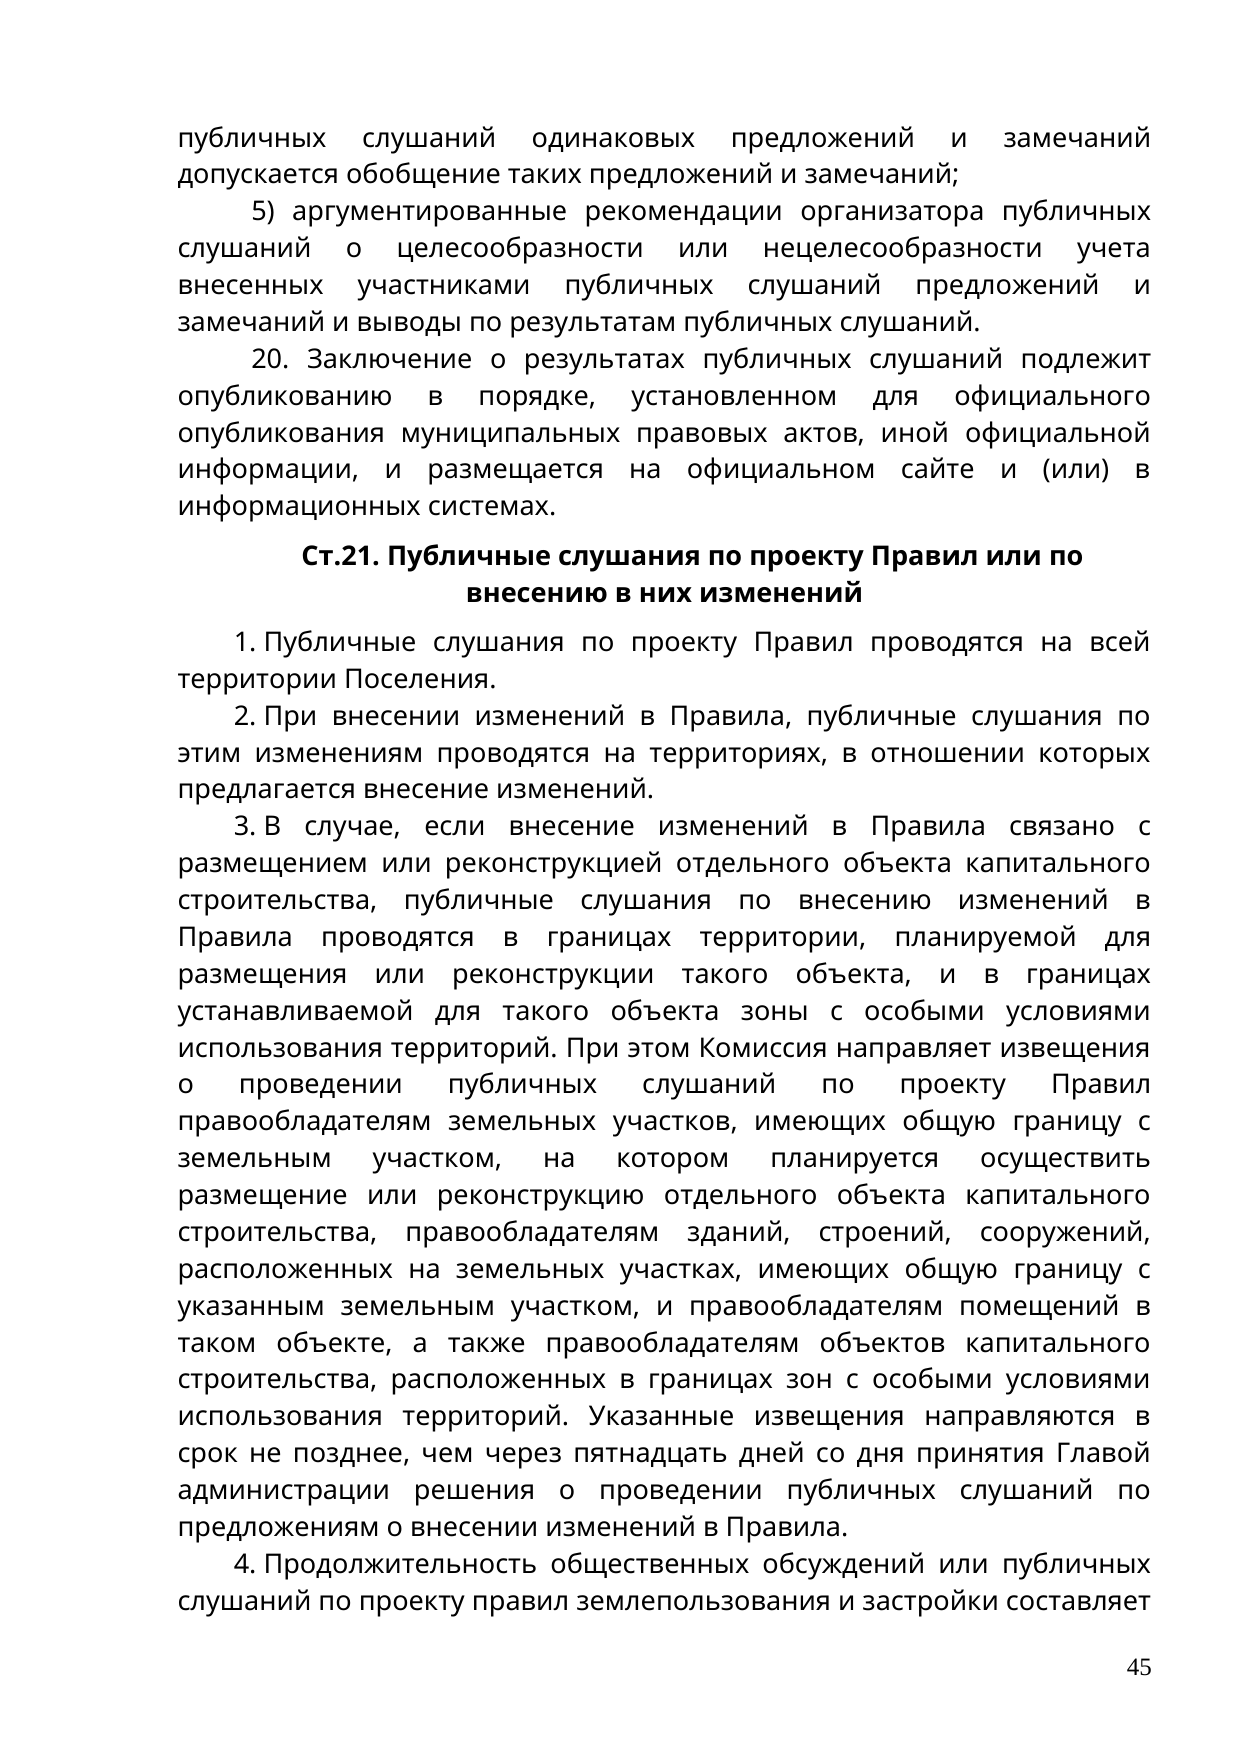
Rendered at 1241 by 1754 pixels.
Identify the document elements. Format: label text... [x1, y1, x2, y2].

text 3. В случае, если внесение изменений в Правила связано с размещением или реконструкцией отдельного объекта капитального строительства, публичные слушания по внесению изменений в Правила проводятся в границах территории, планируемой для размещения или реконструкции такого объекта, и в границах устанавливаемой для такого объекта зоны с особыми условиями использования территорий. При этом Комиссия направляет извещения о проведении публичных слушаний по проекту Правил правообладателям земельных участков, имеющих общую границу с земельным участком, на котором планируется осуществить размещение или реконструкцию отдельного объекта капитального строительства, правообладателям зданий, строений, сооружений, расположенных на земельных участках, имеющих общую границу с указанным земельным участком, и правообладателям помещений в таком объекте, а также правообладателям объектов капитального строительства, расположенных в границах зон с особыми условиями использования территорий. Указанные извещения направляются в срок не позднее, чем через пятнадцать дней со дня принятия Главой администрации решения о проведении публичных слушаний по предложениям о внесении изменений в Правила. [177, 807, 1152, 1544]
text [177, 118, 1152, 192]
text 2. При внесении изменений в Правила, публичные слушания по этим изменениям проводятся на территориях, в отношении которых предлагается внесение изменений. [177, 696, 1152, 807]
text 20. Заключение о результатах публичных слушаний подлежит опубликованию в порядке, установленном для официального опубликования муниципальных правовых актов, иной официальной информации, и размещается на официальном сайте и (или) в информационных системах. [177, 339, 1152, 524]
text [177, 1544, 1152, 1618]
text 1. Публичные слушания по проекту Правил проводятся на всей территории Поселения. [177, 622, 1152, 696]
text 5) аргументированные рекомендации организатора публичных слушаний о целесообразности или нецелесообразности учета внесенных участниками публичных слушаний предложений и замечаний и выводы по результатам публичных слушаний. [177, 192, 1152, 339]
subtitle Ст.21. Публичные слушания по проекту Правил или по внесению в них изменений [177, 536, 1152, 610]
